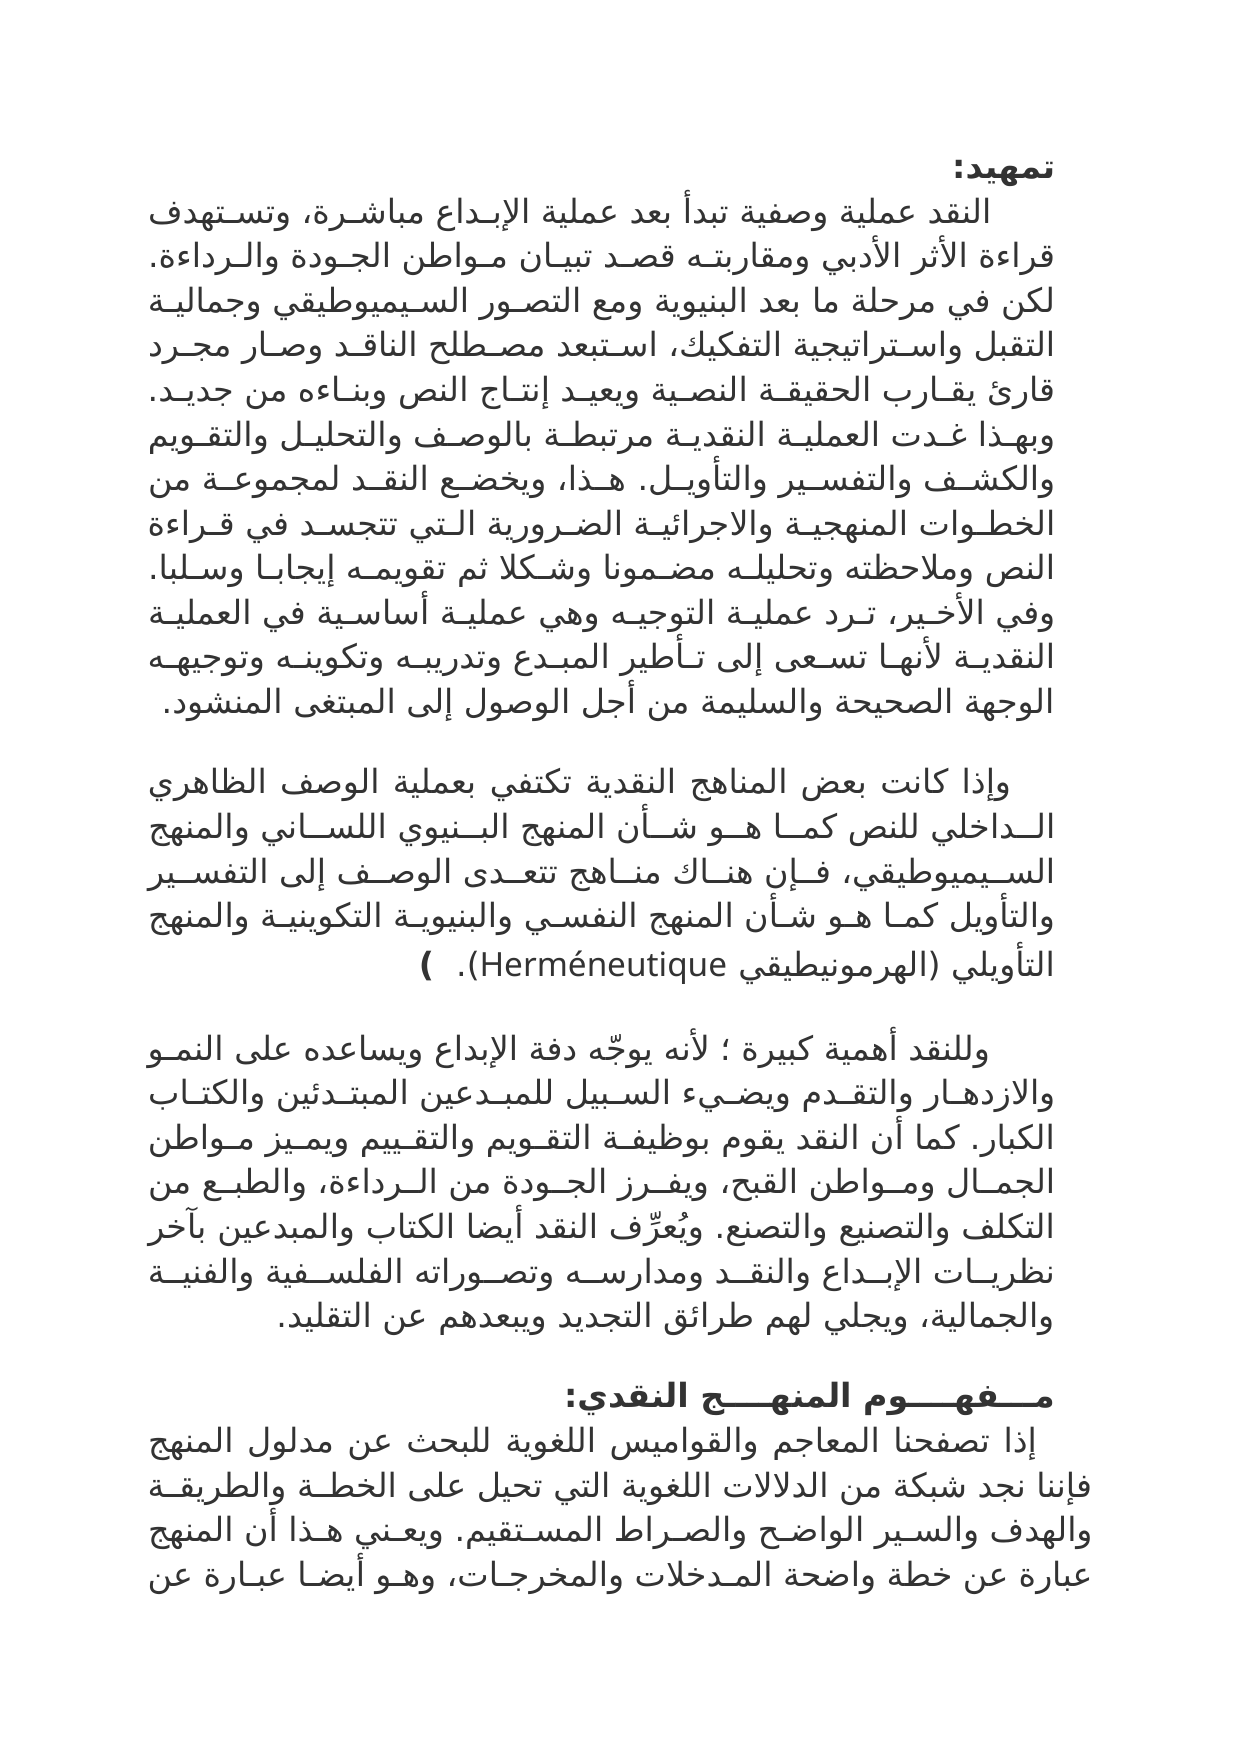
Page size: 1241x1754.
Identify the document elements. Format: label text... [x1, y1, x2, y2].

text وإذا كانت بعض المناهج النقدية تكتفي بعملية الوصف الظاهري الداخلي للنص كما هو شأن المنهج البنيوي اللساني والمنهج السيميوطيقي، فإن هناك مناهج تتعدى الوصف إلى التفسير والتأويل كما هو شأن المنهج النفسي والبنيوية التكوينية والمنهج التأويلي (الهرمونيطيقي Herméneutique). ) [148, 763, 1055, 987]
text النقد عملية وصفية تبدأ بعد عملية الإبداع مباشرة، وتستهدف قراءة الأثر الأدبي ومقاربته قصد تبيان مواطن الجودة والرداءة. لكن في مرحلة ما بعد البنيوية ومع التصور السيميوطيقي وجمالية التقبل واستراتيجية التفكيك، استبعد مصطلح الناقد وصار مجرد قارئ يقارب الحقيقة النصية ويعيد إنتاج النص وبناءه من جديد. وبهذا غدت العملية النقدية مرتبطة بالوصف والتحليل والتقويم والكشف والتفسير والتأويل. هذا، ويخضع النقد لمجموعة من الخطوات المنهجية والاجرائية الضرورية التي تتجسد في قراءة النص وملاحظته وتحليله مضمونا وشكلا ثم تقويمه إيجابا وسلبا. وفي الأخير، ترد عملية التوجيه وهي عملية أساسية في العملية النقدية لأنها تسعى إلى تأطير المبدع وتدريبه وتكوينه وتوجيهه الوجهة الصحيحة والسليمة من أجل الوصول إلى المبتغى المنشود. [148, 192, 1055, 721]
text وللنقد أهمية كبيرة ؛ لأنه يوجّه دفة الإبداع ويساعده على النمو والازدهار والتقدم ويضيء السبيل للمبدعين المبتدئين والكتاب الكبار. كما أن النقد يقوم بوظيفة التقويم والتقييم ويميز مواطن الجمال ومواطن القبح، ويفرز الجودة من الرداءة، والطبع من التكلف والتصنيع والتصنع. ويُعرِّف النقد أيضا الكتاب والمبدعين بآخر نظريات الإبداع والنقد ومدارسه وتصوراته الفلسفية والفنية والجمالية، ويجلي لهم طرائق التجديد ويبعدهم عن التقليد. [148, 1029, 1055, 1336]
text مـــفهــــوم المنهــــج النقدي: [148, 1377, 1055, 1416]
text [148, 1422, 1093, 1594]
text تمهيد: [148, 148, 1055, 186]
